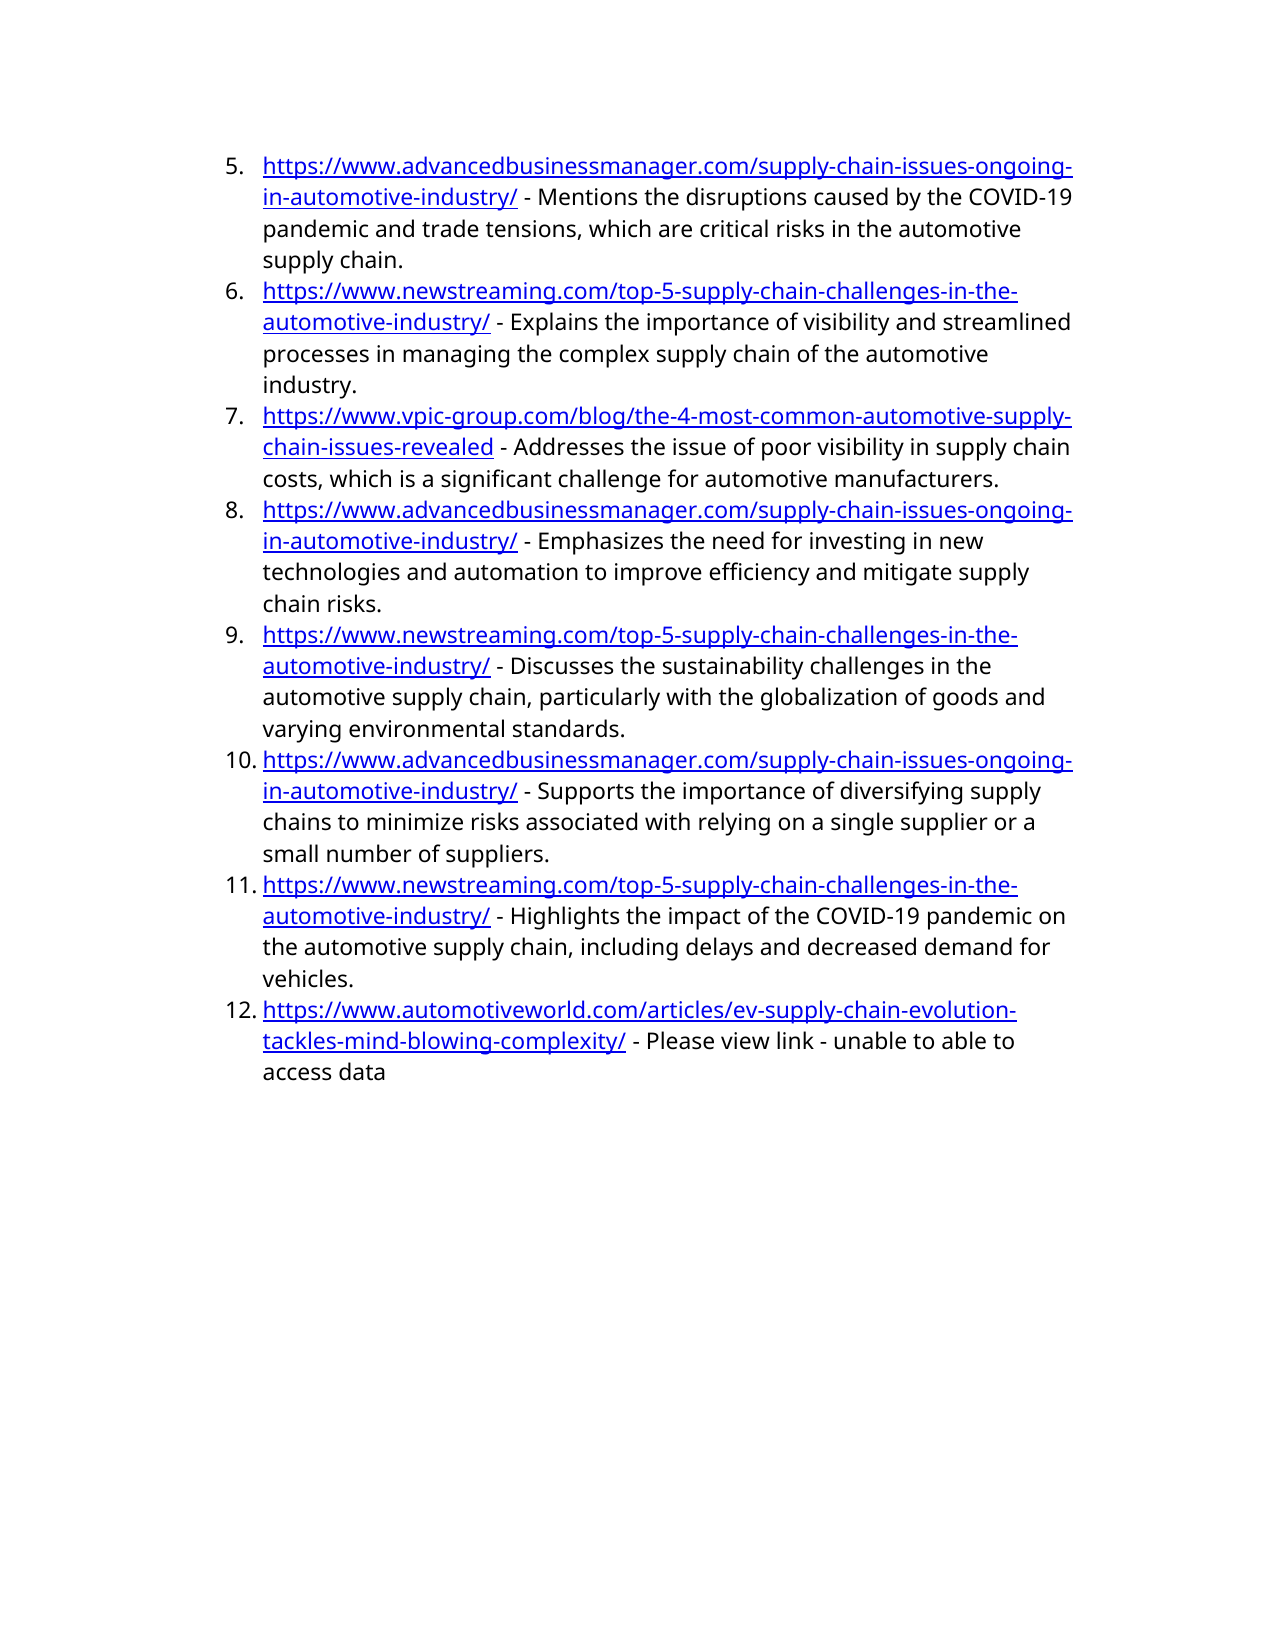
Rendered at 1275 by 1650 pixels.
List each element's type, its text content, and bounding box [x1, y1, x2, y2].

list https://www.newstreaming.com/top-5-supply-chain-challenges-in-the-automotive-industry/ - Discusses the sustainability challenges in the automotive supply chain, particularly with the globalization of goods and varying environmental standards. [225, 619, 1087, 744]
list https://www.advancedbusinessmanager.com/supply-chain-issues-ongoing-in-automotive-industry/ - Mentions the disruptions caused by the COVID-19 pandemic and trade tensions, which are critical risks in the automotive supply chain. [225, 150, 1087, 275]
list https://www.newstreaming.com/top-5-supply-chain-challenges-in-the-automotive-industry/ - Explains the importance of visibility and streamlined processes in managing the complex supply chain of the automotive industry. [225, 275, 1087, 400]
list https://www.vpic-group.com/blog/the-4-most-common-automotive-supply-chain-issues-revealed - Addresses the issue of poor visibility in supply chain costs, which is a significant challenge for automotive manufacturers. [225, 400, 1087, 494]
list https://www.advancedbusinessmanager.com/supply-chain-issues-ongoing-in-automotive-industry/ - Supports the importance of diversifying supply chains to minimize risks associated with relying on a single supplier or a small number of suppliers. [225, 744, 1087, 869]
list https://www.newstreaming.com/top-5-supply-chain-challenges-in-the-automotive-industry/ - Highlights the impact of the COVID-19 pandemic on the automotive supply chain, including delays and decreased demand for vehicles. [225, 869, 1087, 994]
list https://www.automotiveworld.com/articles/ev-supply-chain-evolution-tackles-mind-blowing-complexity/ - Please view link - unable to able to access data [225, 994, 1087, 1087]
list https://www.advancedbusinessmanager.com/supply-chain-issues-ongoing-in-automotive-industry/ - Emphasizes the need for investing in new technologies and automation to improve efficiency and mitigate supply chain risks. [225, 494, 1087, 619]
